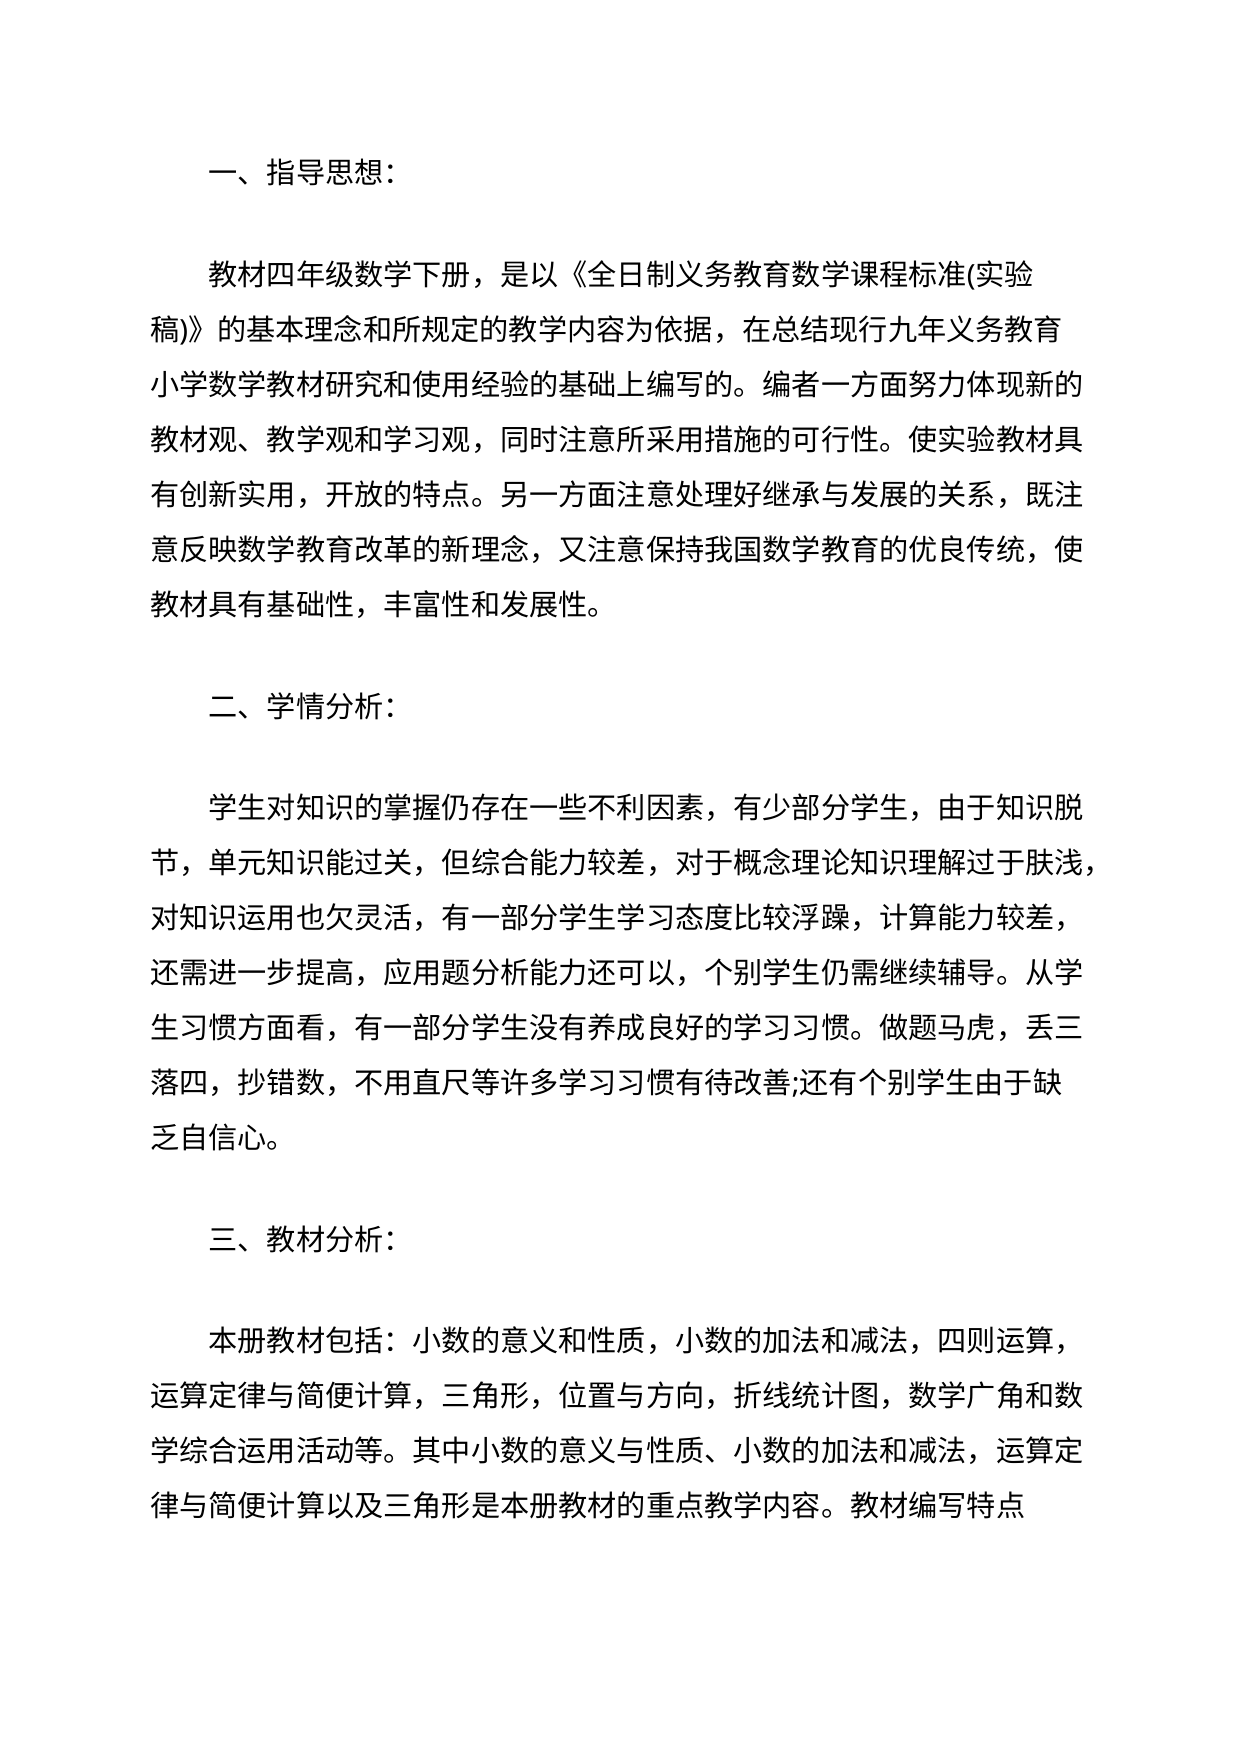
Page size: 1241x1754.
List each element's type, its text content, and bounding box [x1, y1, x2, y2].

text 学生对知识的掌握仍存在一些不利因素，有少部分学生，由于知识脱节，单元知识能过关，但综合能力较差，对于概念理论知识理解过于肤浅，对知识运用也欠灵活，有一部分学生学习态度比较浮躁，计算能力较差，还需进一步提高，应用题分析能力还可以，个别学生仍需继续辅导。从学生习惯方面看，有一部分学生没有养成良好的学习习惯。做题马虎，丢三落四，抄错数，不用直尺等许多学习习惯有待改善;还有个别学生由于缺乏自信心。 [150, 785, 1090, 1157]
text 教材四年级数学下册，是以《全日制义务教育数学课程标准(实验稿)》的基本理念和所规定的教学内容为依据，在总结现行九年义务教育小学数学教材研究和使用经验的基础上编写的。编者一方面努力体现新的教材观、教学观和学习观，同时注意所采用措施的可行性。使实验教材具有创新实用，开放的特点。另一方面注意处理好继承与发展的关系，既注意反映数学教育改革的新理念，又注意保持我国数学教育的优良传统，使教材具有基础性，丰富性和发展性。 [150, 252, 1090, 624]
text 三、教材分析： [150, 1216, 1090, 1258]
text 本册教材包括：小数的意义和性质，小数的加法和减法，四则运算，运算定律与简便计算，三角形，位置与方向，折线统计图，数学广角和数学综合运用活动等。其中小数的意义与性质、小数的加法和减法，运算定律与简便计算以及三角形是本册教材的重点教学内容。教材编写特点 [150, 1318, 1090, 1525]
text 二、学情分析： [150, 683, 1090, 725]
text 一、指导思想： [150, 150, 1090, 192]
